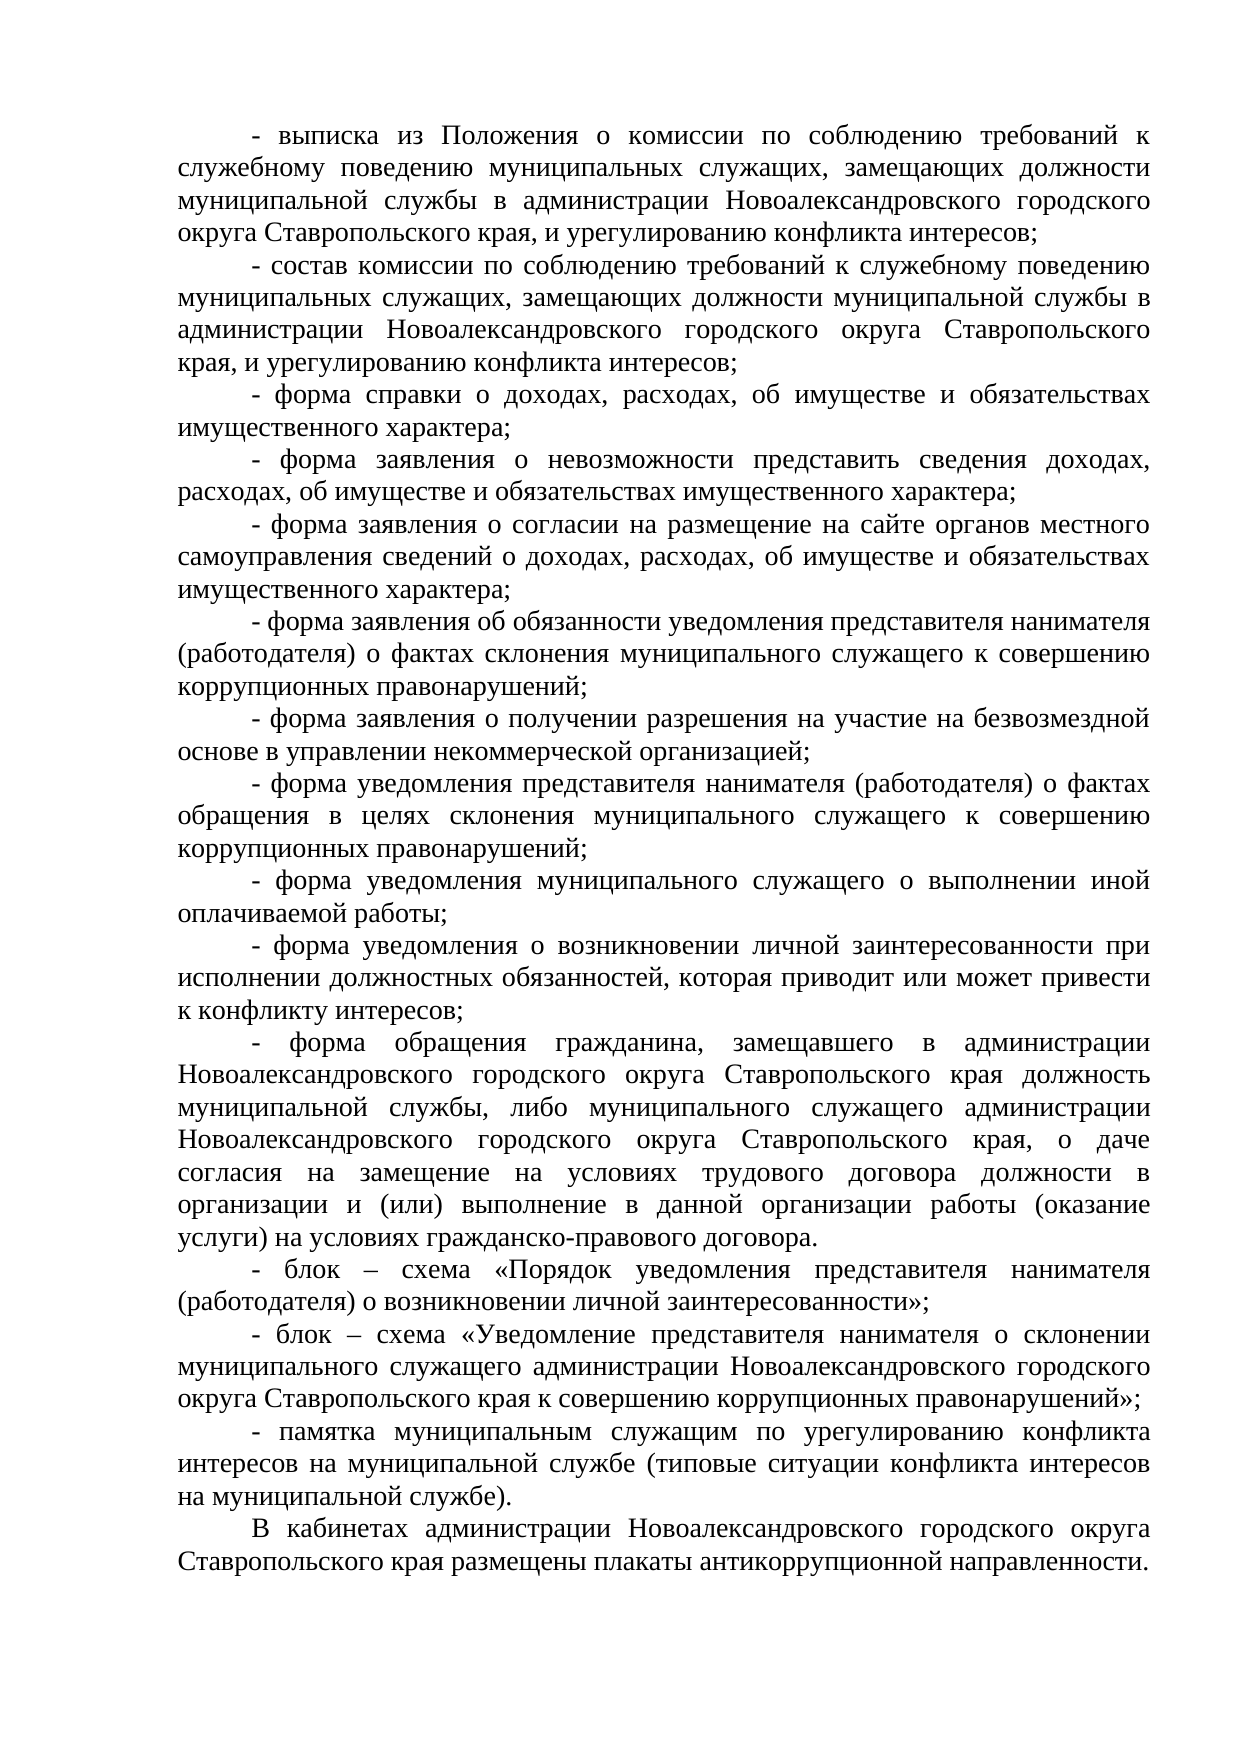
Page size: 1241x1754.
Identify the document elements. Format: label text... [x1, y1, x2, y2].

text - форма заявления о согласии на размещение на сайте органов местного самоуправления сведений о доходах, расходах, об имуществе и обязательствах имущественного характера; [177, 507, 1152, 604]
text - форма уведомления о возникновении личной заинтересованности при исполнении должностных обязанностей, которая приводит или может привести к конфликту интересов; [177, 928, 1152, 1025]
text - блок – схема «Порядок уведомления представителя нанимателя (работодателя) о возникновении личной заинтересованности»; [177, 1252, 1152, 1317]
text В кабинетах администрации Новоалександровского городского округа Ставропольского края размещены плакаты антикоррупционной направленности. [177, 1511, 1152, 1576]
text - форма обращения гражданина, замещавшего в администрации Новоалександровского городского округа Ставропольского края должность муниципальной службы, либо муниципального служащего администрации Новоалександровского городского округа Ставропольского края, о даче согласия на замещение на условиях трудового договора должности в организации и (или) выполнение в данной организации работы (оказание услуги) на условиях гражданско-правового договора. [177, 1025, 1152, 1252]
text - блок – схема «Уведомление представителя нанимателя о склонении муниципального служащего администрации Новоалександровского городского округа Ставропольского края к совершению коррупционных правонарушений»; [177, 1317, 1152, 1414]
text - форма справки о доходах, расходах, об имуществе и обязательствах имущественного характера; [177, 377, 1152, 442]
text - форма заявления об обязанности уведомления представителя нанимателя (работодателя) о фактах склонения муниципального служащего к совершению коррупционных правонарушений; [177, 604, 1152, 701]
text - форма заявления о невозможности представить сведения доходах, расходах, об имуществе и обязательствах имущественного характера; [177, 442, 1152, 507]
text - форма заявления о получении разрешения на участие на безвозмездной основе в управлении некоммерческой организацией; [177, 701, 1152, 766]
text - выписка из Положения о комиссии по соблюдению требований к служебному поведению муниципальных служащих, замещающих должности муниципальной службы в администрации Новоалександровского городского округа Ставропольского края, и урегулированию конфликта интересов; [177, 118, 1152, 248]
text - памятка муниципальным служащим по урегулированию конфликта интересов на муниципальной службе (типовые ситуации конфликта интересов на муниципальной службе). [177, 1414, 1152, 1511]
text - форма уведомления представителя нанимателя (работодателя) о фактах обращения в целях склонения муниципального служащего к совершению коррупционных правонарушений; [177, 766, 1152, 863]
text - состав комиссии по соблюдению требований к служебному поведению муниципальных служащих, замещающих должности муниципальной службы в администрации Новоалександровского городского округа Ставропольского края, и урегулированию конфликта интересов; [177, 248, 1152, 377]
text - форма уведомления муниципального служащего о выполнении иной оплачиваемой работы; [177, 863, 1152, 928]
